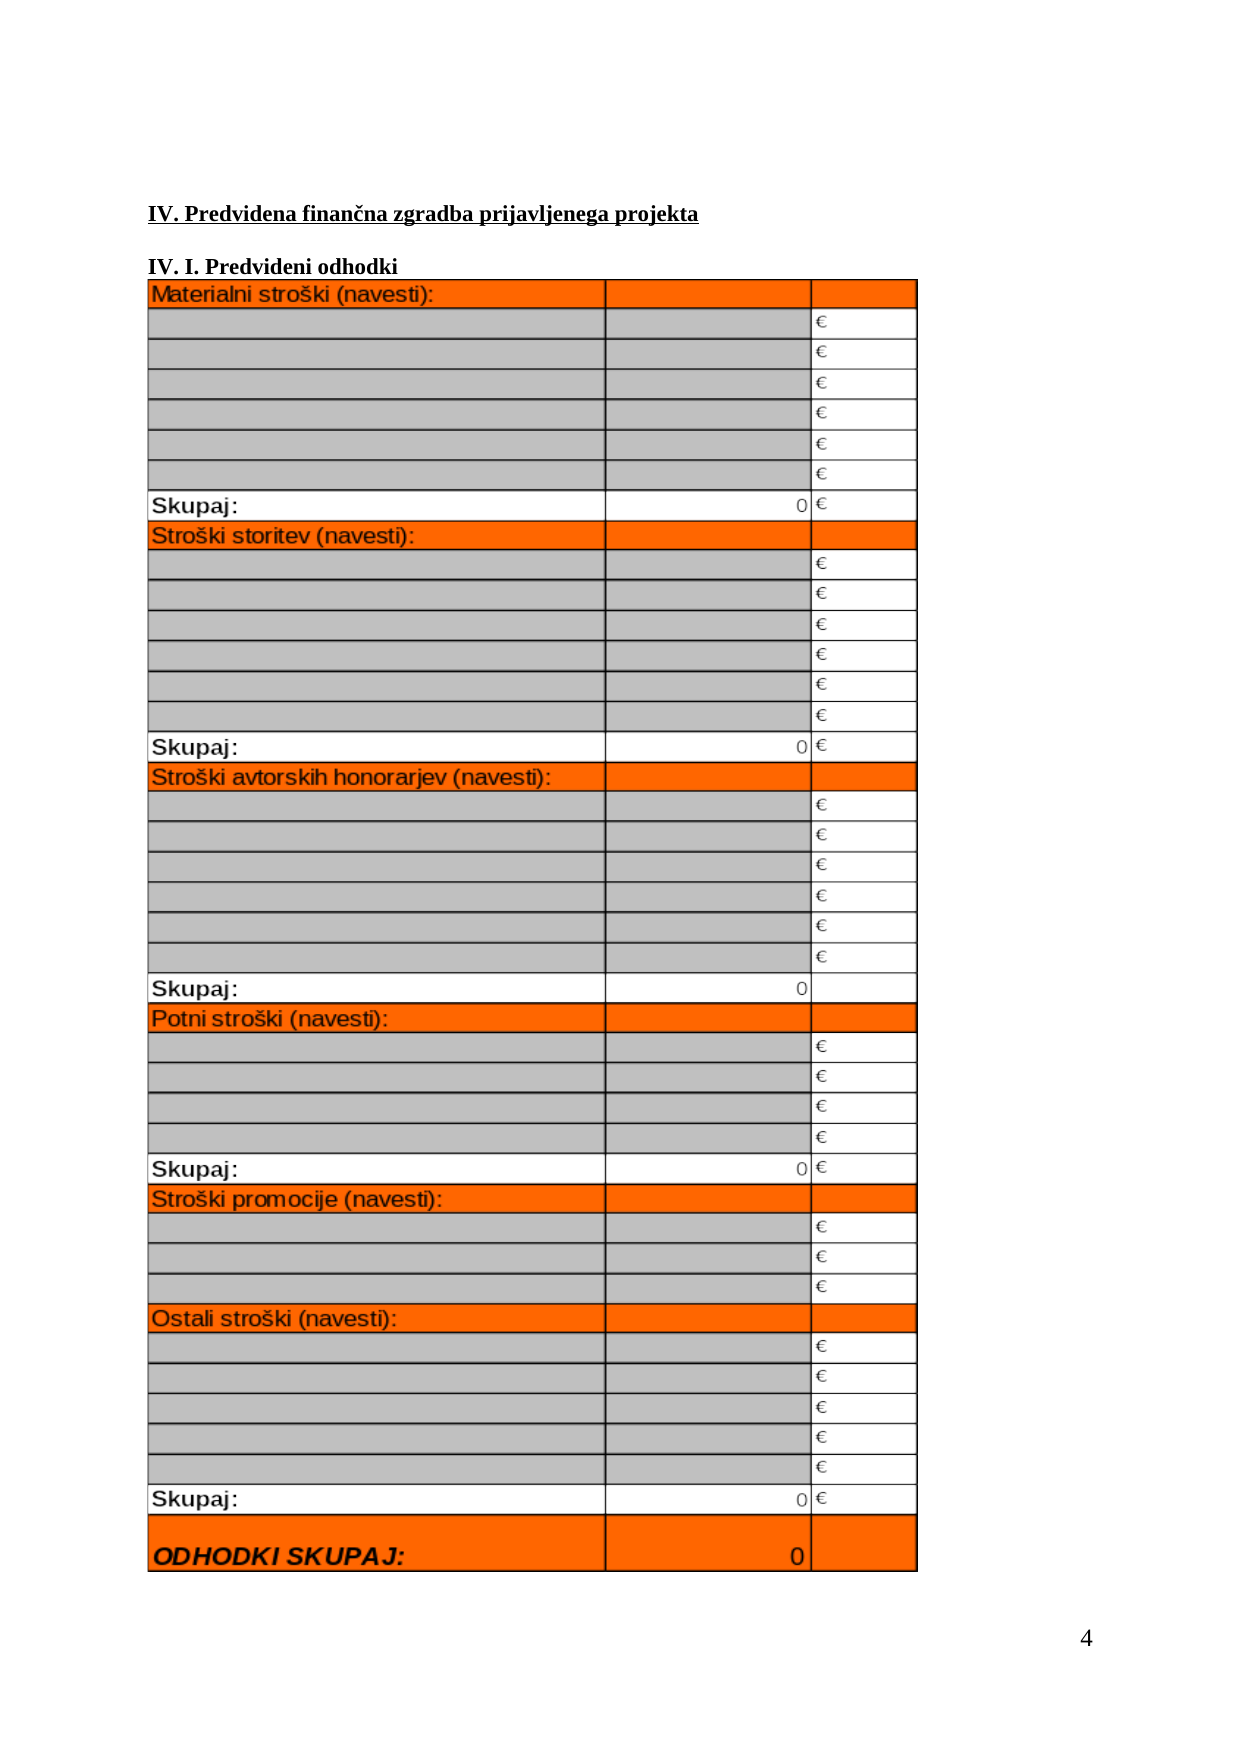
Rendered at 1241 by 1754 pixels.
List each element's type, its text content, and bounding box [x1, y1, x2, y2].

text IV. I. Predvideni odhodki [148, 253, 1093, 279]
text IV. Predvidena finančna zgradba prijavljenega projekta [148, 200, 1093, 227]
